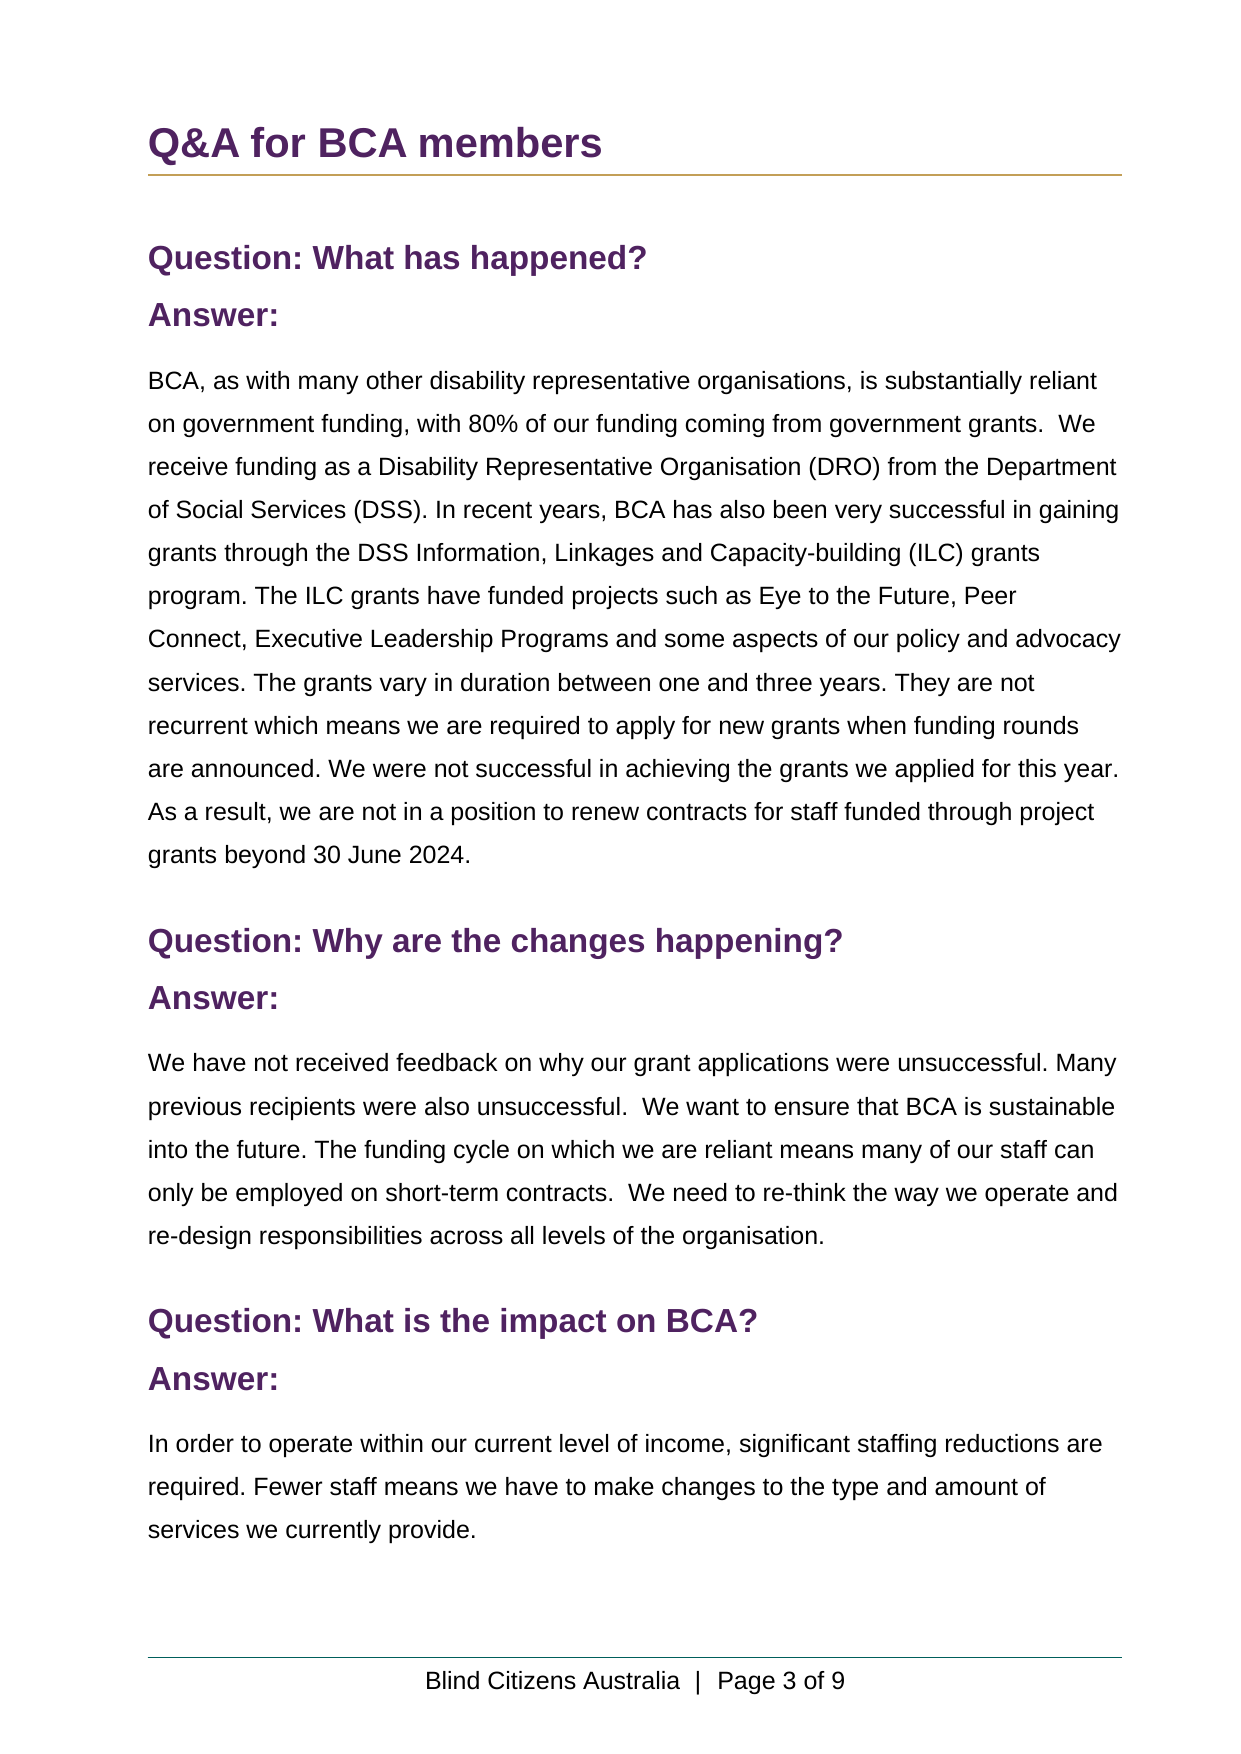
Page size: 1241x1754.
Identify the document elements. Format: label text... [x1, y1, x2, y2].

subtitle Answer: [148, 978, 1122, 1017]
subtitle Answer: [148, 296, 1122, 334]
text We have not received feedback on why our grant applications were unsuccessful. Many previous recipients were also unsuccessful. We want to ensure that BCA is sustainable into the future. The funding cycle on which we are reliant means many of our staff can only be employed on short-term contracts. We need to re-think the way we operate and re-design responsibilities across all levels of the organisation. [148, 1048, 1122, 1249]
text In order to operate within our current level of income, significant staffing reductions are required. Fewer staff means we have to make changes to the type and amount of services we currently provide. [148, 1429, 1122, 1544]
text BCA, as with many other disability representative organisations, is substantially reliant on government funding, with 80% of our funding coming from government grants. We receive funding as a Disability Representative Organisation (DRO) from the Department of Social Services (DSS). In recent years, BCA has also been very successful in gaining grants through the DSS Information, Linkages and Capacity-building (ILC) grants program. The ILC grants have funded projects such as Eye to the Future, Peer Connect, Executive Leadership Programs and some aspects of our policy and advocacy services. The grants vary in duration between one and three years. They are not recurrent which means we are required to apply for new grants when funding rounds are announced. We were not successful in achieving the grants we applied for this year. As a result, we are not in a position to renew contracts for staff funded through project grants beyond 30 June 2024. [148, 366, 1122, 869]
subtitle Q&A for BCA members [148, 118, 1122, 174]
subtitle Answer: [148, 1359, 1122, 1397]
subtitle Question: What is the impact on BCA? [148, 1301, 1122, 1340]
subtitle Question: What has happened? [148, 238, 1122, 276]
subtitle Question: Why are the changes happening? [148, 921, 1122, 959]
